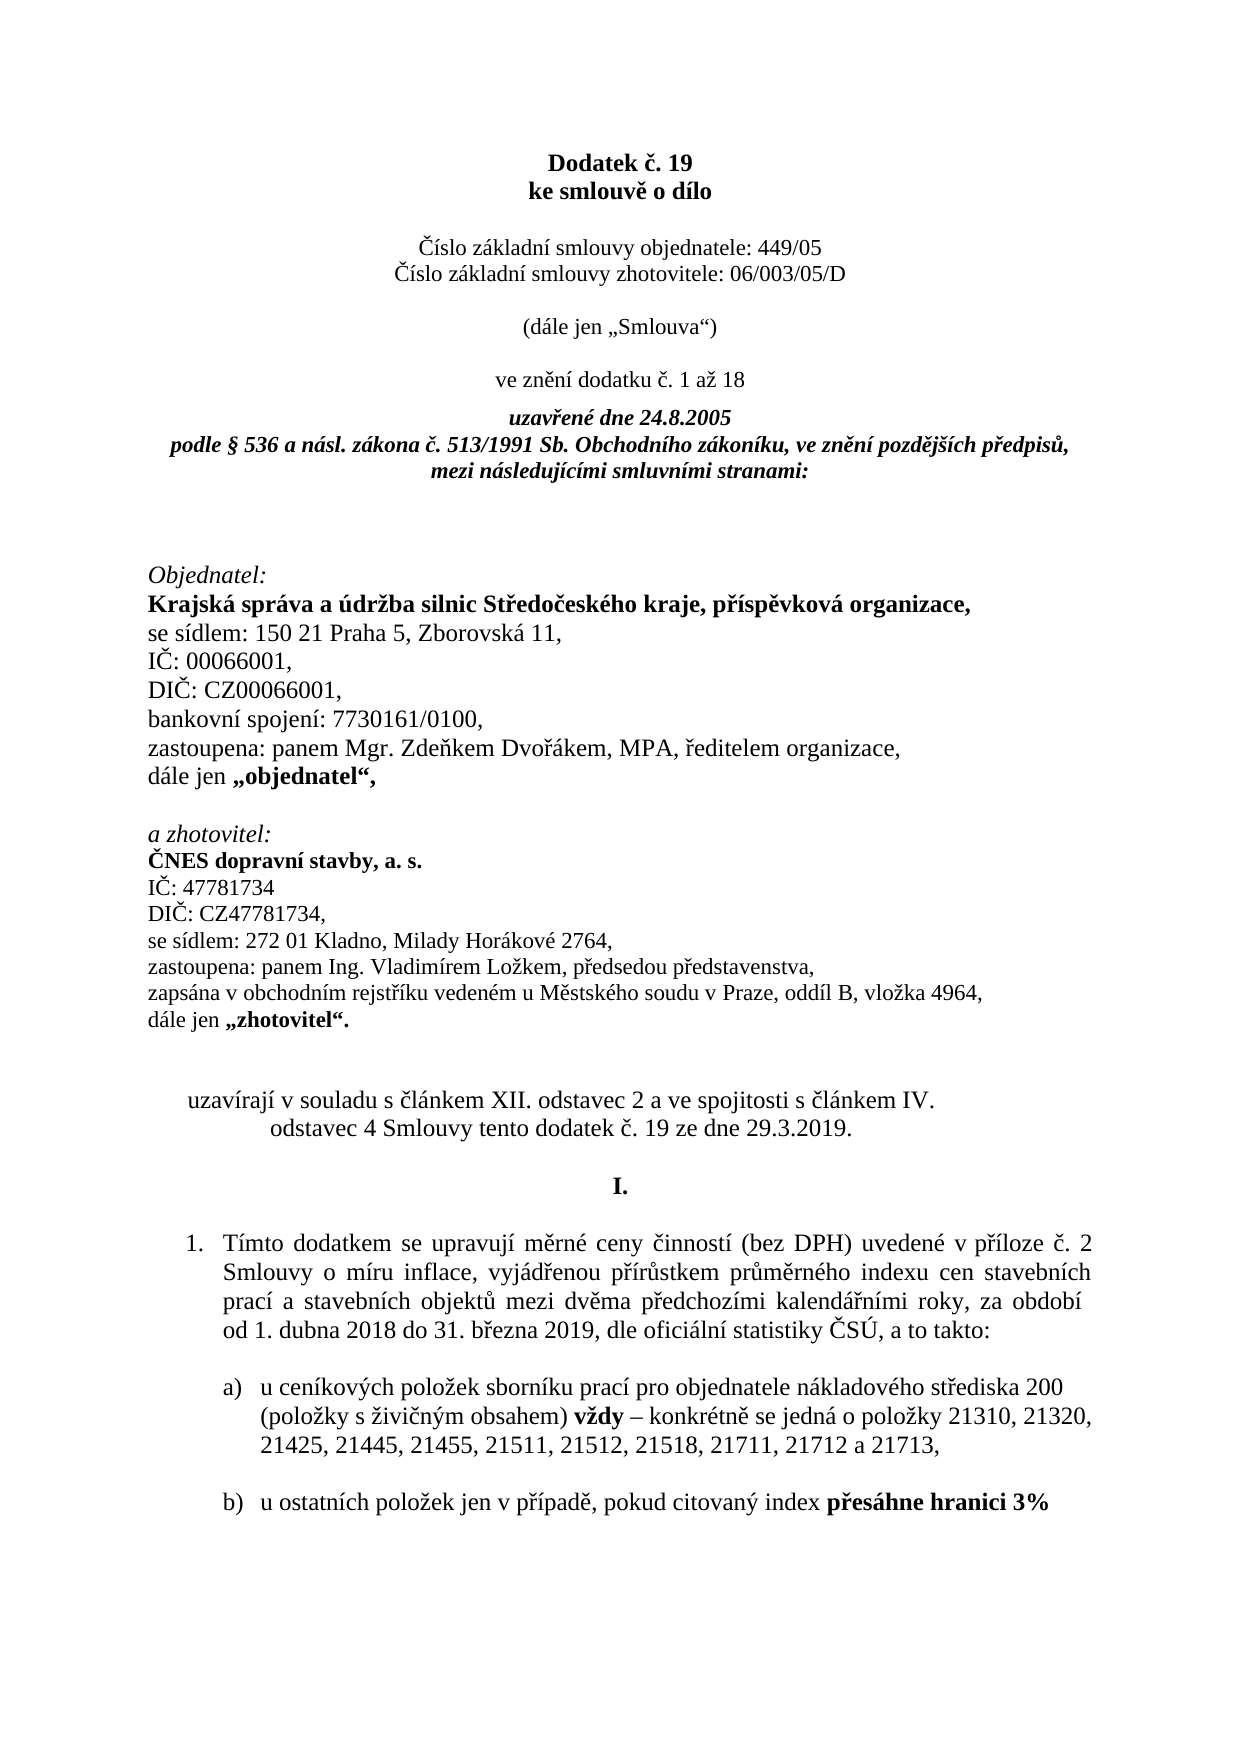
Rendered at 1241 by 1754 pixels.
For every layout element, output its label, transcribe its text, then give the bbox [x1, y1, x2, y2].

text IČ: 00066001, [148, 646, 1093, 675]
text DIČ: CZ00066001, [148, 675, 1093, 704]
text I. [148, 1171, 1093, 1200]
text ve znění dodatku č. 1 až 18 [148, 366, 1093, 392]
text Objednatel: [148, 560, 1093, 589]
text IČ: 47781734 [148, 874, 1093, 900]
text Číslo základní smlouvy zhotovitele: 06/003/05/D [148, 260, 1093, 287]
text (dále jen „Smlouva“) [148, 313, 1093, 339]
text ke smlouvě o dílo [148, 176, 1093, 205]
text zastoupena: panem Ing. Vladimírem Ložkem, předsedou představenstva, [148, 953, 1093, 979]
title uzavřené dne 24.8.2005 [148, 404, 1093, 431]
list u ceníkových položek sborníku prací pro objednatele nákladového střediska 200 (položky s živičným obsahem) vždy – konkrétně se jedná o položky 21310, 21320, 21425, 21445, 21455, 21511, 21512, 21518, 21711, 21712 a 21713, [223, 1372, 1093, 1458]
text zastoupena: panem Mgr. Zdeňkem Dvořákem, MPA, ředitelem organizace, [148, 733, 1093, 761]
text dále jen „zhotovitel“. [148, 1006, 1093, 1032]
text Dodatek č. 19 [148, 148, 1093, 176]
text Krajská správa a údržba silnic Středočeského kraje, příspěvková organizace, [148, 589, 1093, 618]
list u ostatních položek jen v případě, pokud citovaný index přesáhne hranici 3% [223, 1487, 1093, 1516]
list Tímto dodatkem se upravují měrné ceny činností (bez DPH) uvedené v příloze č. 2 Smlouvy o míru inflace, vyjádřenou přírůstkem průměrného indexu cen stavebních prací a stavebních objektů mezi dvěma předchozími kalendářními roky, za období od 1. dubna 2018 do 31. března 2019, dle oficiální statistiky ČSÚ, a to takto: [185, 1228, 1093, 1343]
text a zhotovitel: [148, 819, 1093, 848]
text uzavírají v souladu s článkem XII. odstavec 2 a ve spojitosti s článkem IV. odstavec 4 Smlouvy tento dodatek č. 19 ze dne 29.3.2019. [148, 1085, 974, 1142]
text DIČ: CZ47781734, [148, 900, 1093, 927]
text Číslo základní smlouvy objednatele: 449/05 [148, 234, 1093, 260]
text ČNES dopravní stavby, a. s. [148, 848, 1093, 874]
text dále jen „objednatel“, [148, 761, 1093, 790]
title podle § 536 a násl. zákona č. 513/1991 Sb. Obchodního zákoníku, ve znění pozdějších předpisů, mezi následujícími smluvními stranami: [148, 431, 1093, 483]
text bankovní spojení: 7730161/0100, [148, 704, 1093, 733]
text se sídlem: 150 21 Praha 5, Zborovská 11, [148, 618, 1093, 646]
text se sídlem: 272 01 Kladno, Milady Horákové 2764, [148, 927, 1093, 953]
text zapsána v obchodním rejstříku vedeném u Městského soudu v Praze, oddíl B, vložka 4964, [148, 979, 1093, 1006]
